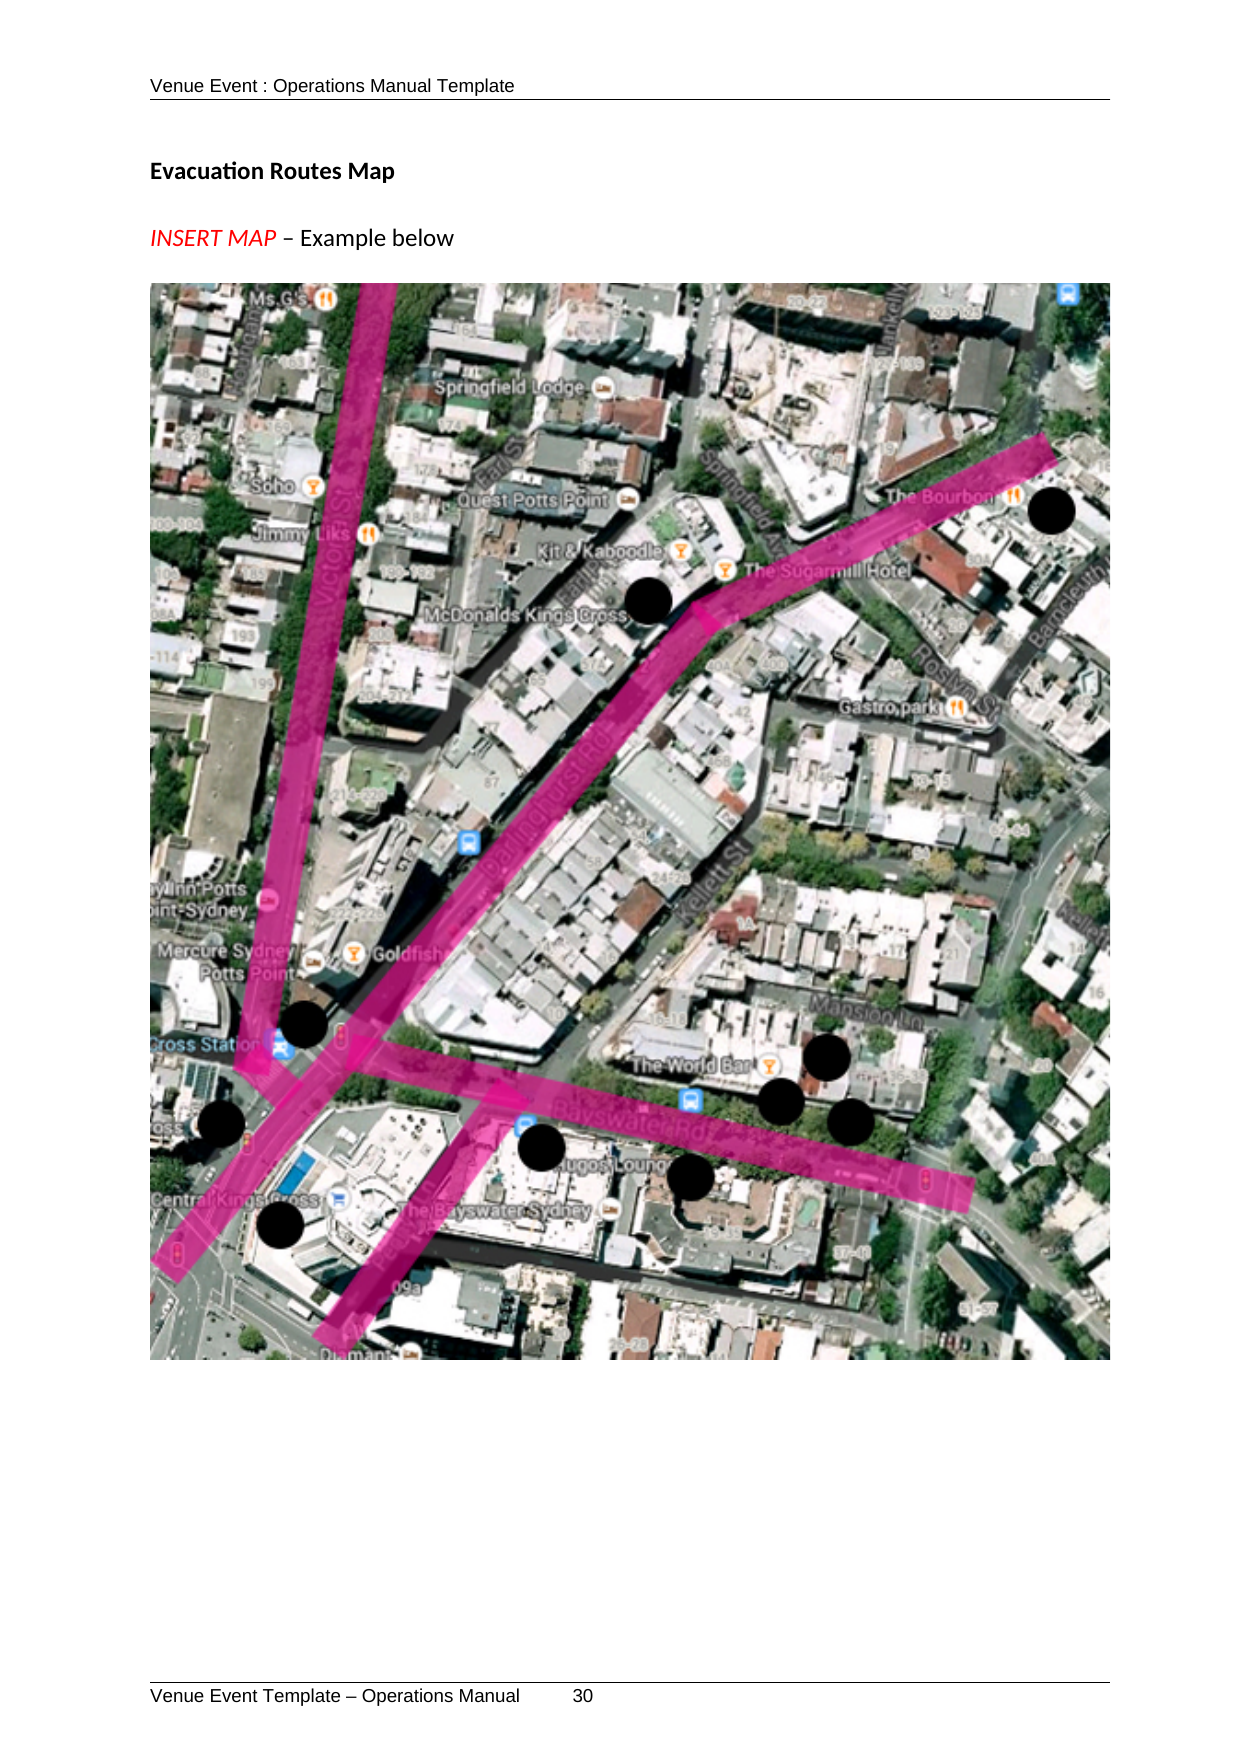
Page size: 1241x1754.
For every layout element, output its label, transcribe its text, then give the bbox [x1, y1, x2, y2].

picture [150, 283, 1111, 1360]
text INSERT MAP – Example below [150, 222, 1110, 253]
subtitle Evacuation Routes Map [150, 155, 1110, 185]
